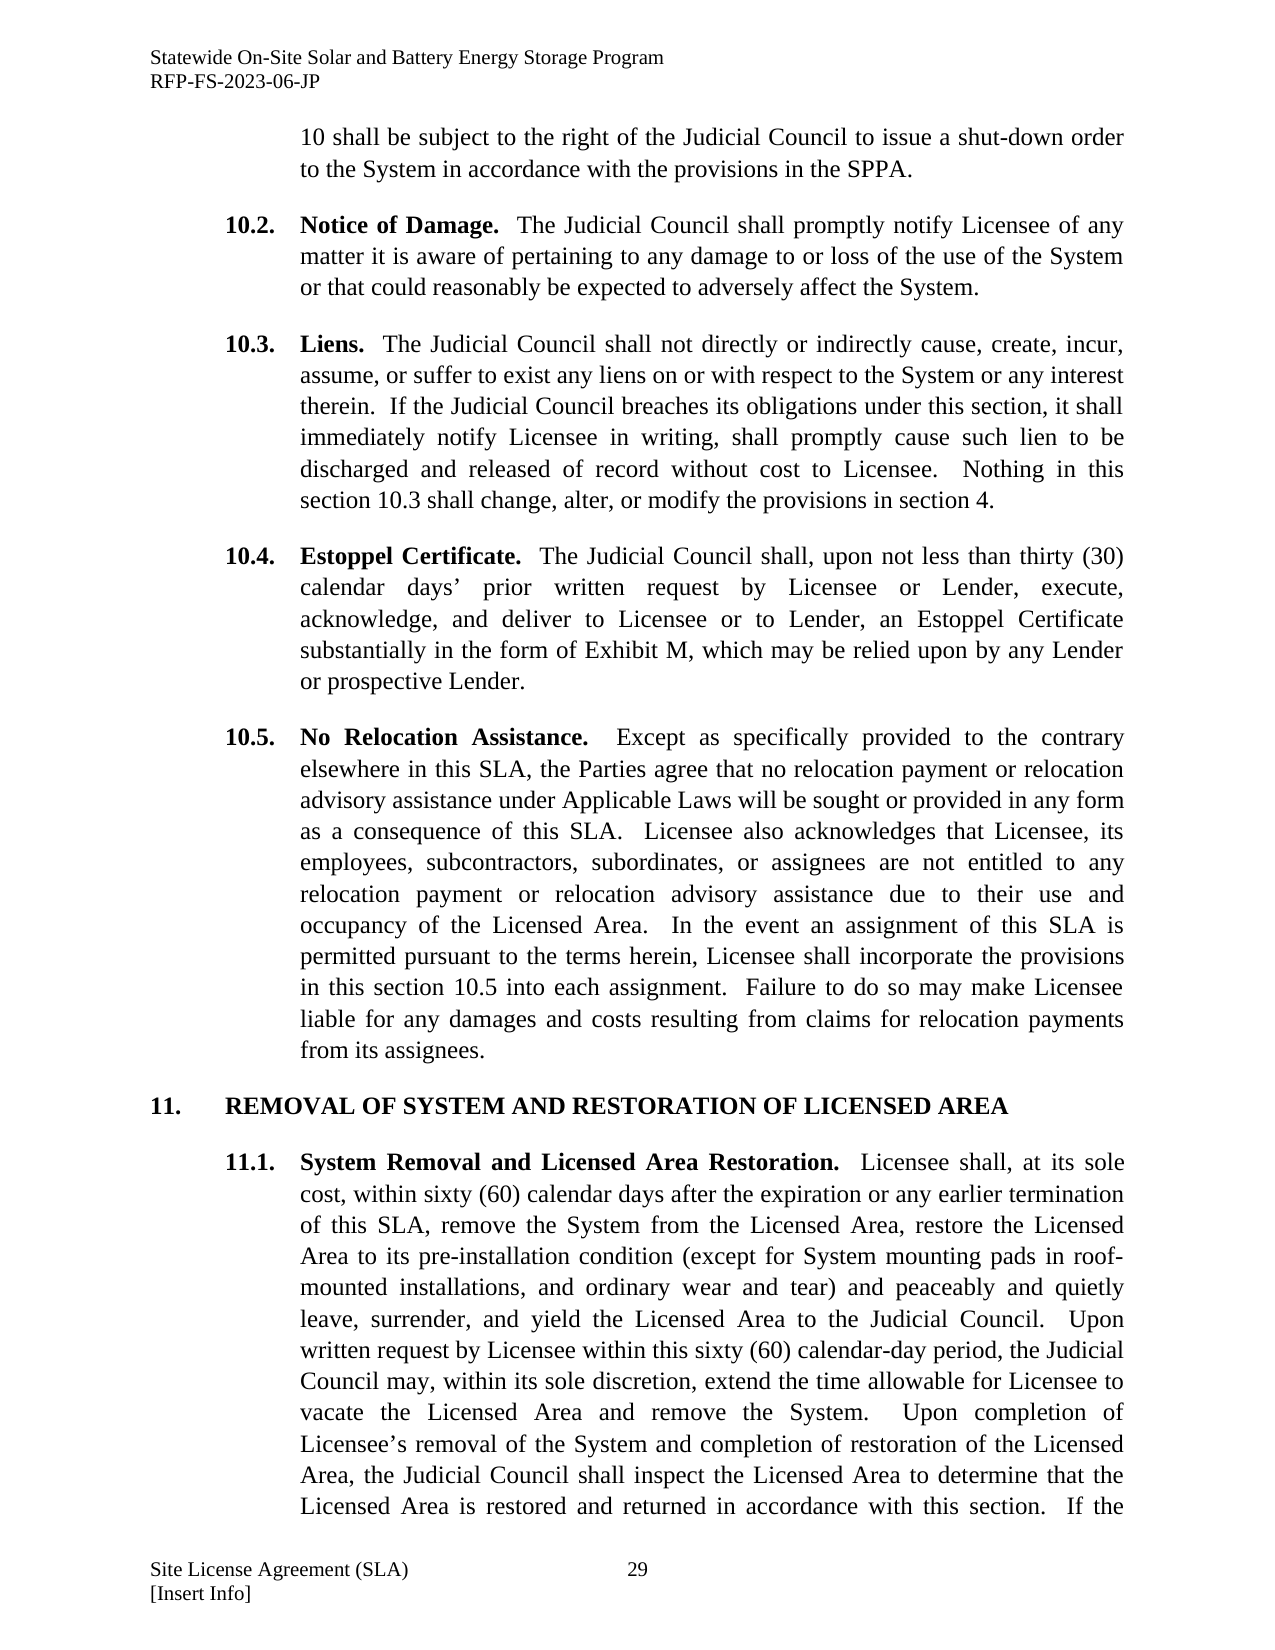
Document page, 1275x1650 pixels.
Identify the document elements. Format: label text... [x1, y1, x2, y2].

subtitle Liens. The Judicial Council shall not directly or indirectly cause, create, incur, assume, or suffer to exist any liens on or with respect to the System or any interest therein. If the Judicial Council breaches its obligations under this section, it shall immediately notify Licensee in writing, shall promptly cause such lien to be discharged and released of record without cost to Licensee. Nothing in this section 10.3 shall change, alter, or modify the provisions in section 4. [225, 326, 1125, 514]
subtitle Estoppel Certificate. The Judicial Council shall, upon not less than thirty (30) calendar days’ prior written request by Licensee or Lender, execute, acknowledge, and deliver to Licensee or to Lender, an Estoppel Certificate substantially in the form of Exhibit M, which may be relied upon by any Lender or prospective Lender. [225, 539, 1125, 695]
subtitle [225, 1145, 1125, 1520]
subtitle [225, 120, 1125, 182]
subtitle No Relocation Assistance. Except as specifically provided to the contrary elsewhere in this SLA, the Parties agree that no relocation payment or relocation advisory assistance under Applicable Laws will be sought or provided in any form as a consequence of this SLA. Licensee also acknowledges that Licensee, its employees, subcontractors, subordinates, or assignees are not entitled to any relocation payment or relocation advisory assistance due to their use and occupancy of the Licensed Area. In the event an assignment of this SLA is permitted pursuant to the terms herein, Licensee shall incorporate the provisions in this section 10.5 into each assignment. Failure to do so may make Licensee liable for any damages and costs resulting from claims for relocation payments from its assignees. [225, 720, 1125, 1064]
subtitle REMOVAL OF SYSTEM AND RESTORATION OF LICENSED AREA [150, 1089, 1125, 1120]
subtitle Notice of Damage. The Judicial Council shall promptly notify Licensee of any matter it is aware of pertaining to any damage to or loss of the use of the System or that could reasonably be expected to adversely affect the System. [225, 207, 1125, 301]
